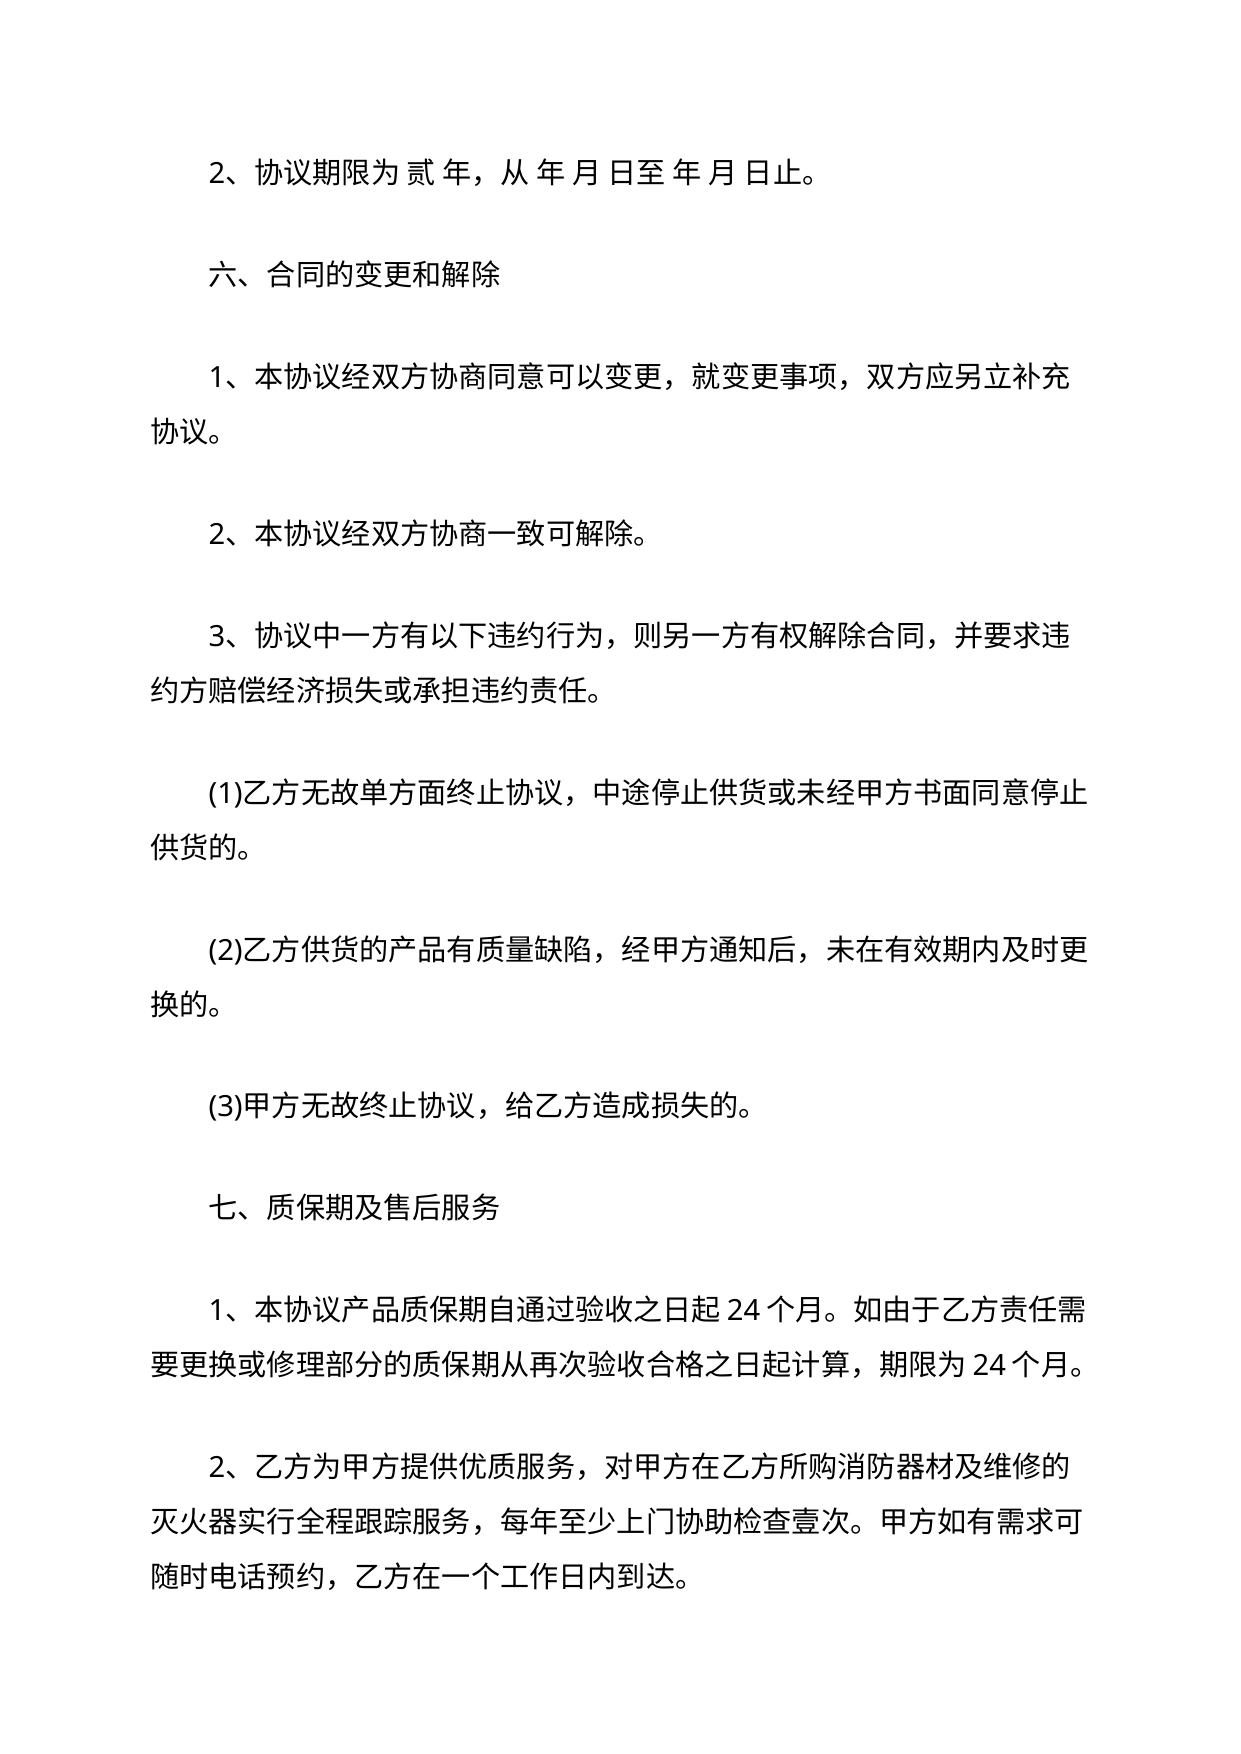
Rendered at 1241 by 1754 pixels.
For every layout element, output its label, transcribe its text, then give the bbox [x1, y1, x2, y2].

text 1、本协议经双方协商同意可以变更，就变更事项，双方应另立补充协议。 [150, 354, 1090, 451]
text (1)乙方无故单方面终止协议，中途停止供货或未经甲方书面同意停止供货的。 [150, 769, 1090, 867]
text 七、质保期及售后服务 [150, 1185, 1090, 1227]
text 2、协议期限为 贰 年，从 年 月 日至 年 月 日止。 [150, 150, 1090, 192]
text (2)乙方供货的产品有质量缺陷，经甲方通知后，未在有效期内及时更换的。 [150, 926, 1090, 1023]
text 2、乙方为甲方提供优质服务，对甲方在乙方所购消防器材及维修的灭火器实行全程跟踪服务，每年至少上门协助检查壹次。甲方如有需求可随时电话预约，乙方在一个工作日内到达。 [150, 1443, 1090, 1596]
text 六、合同的变更和解除 [150, 252, 1090, 294]
text 2、本协议经双方协商一致可解除。 [150, 511, 1090, 553]
text (3)甲方无故终止协议，给乙方造成损失的。 [150, 1083, 1090, 1125]
text 1、本协议产品质保期自通过验收之日起24个月。如由于乙方责任需要更换或修理部分的质保期从再次验收合格之日起计算，期限为24个月。 [150, 1287, 1090, 1384]
text 3、协议中一方有以下违约行为，则另一方有权解除合同，并要求违约方赔偿经济损失或承担违约责任。 [150, 612, 1090, 710]
